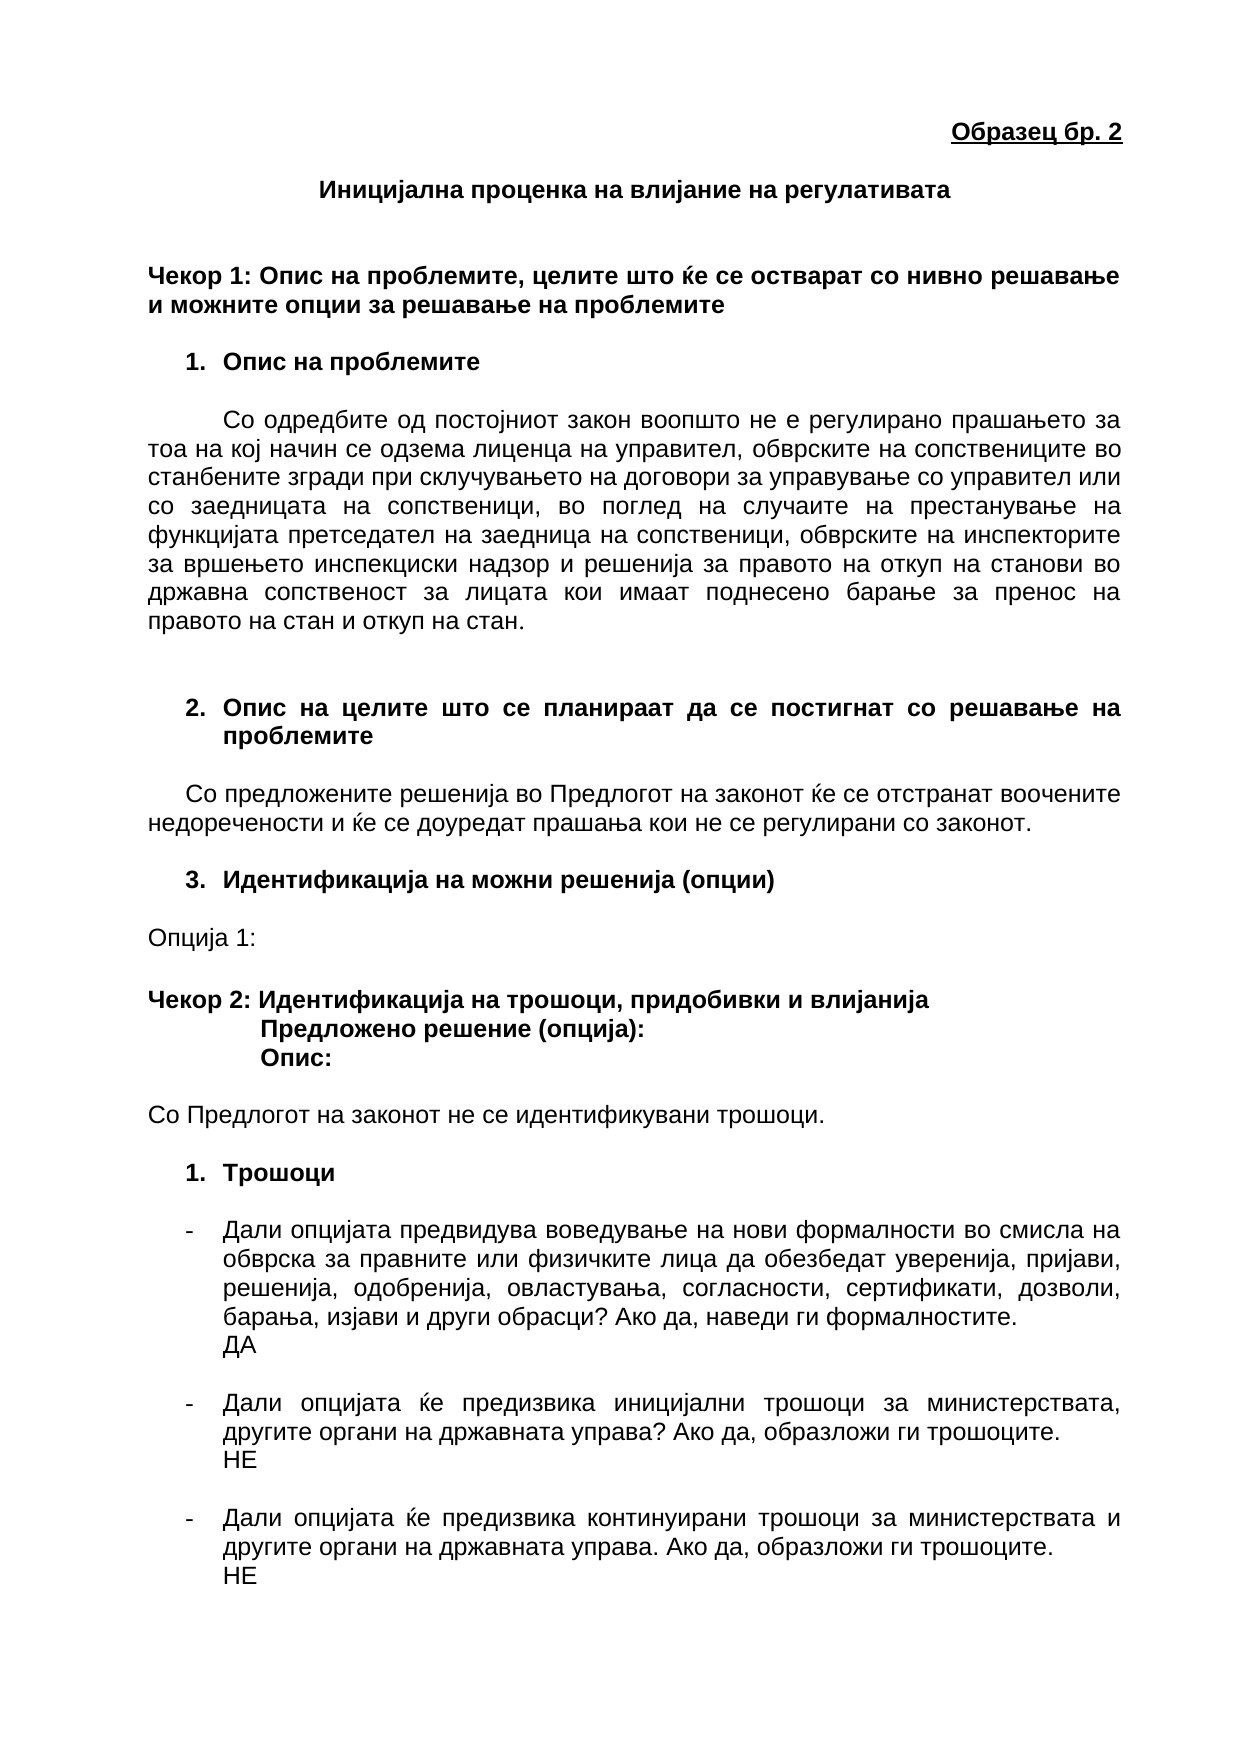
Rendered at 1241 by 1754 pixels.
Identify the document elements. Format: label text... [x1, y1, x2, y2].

list Опис на целите што се планираат да се постигнат со решавање на проблемите [185, 692, 1122, 750]
text Со Предлогот на законот не се идентификувани трошоци. [148, 1100, 1122, 1129]
list Идентификација на можни решенија (опции) [185, 865, 1122, 894]
list Дали опцијата предвидува воведување на нови формалности во смисла на обврска за правните или физичките лица да обезбедат уверенија, пријави, решенија, одобренија, овластувања, согласности, сертификати, дозволи, барања, изјави и други обрасци? Ако да, наведи ги формалностите. [185, 1215, 1122, 1330]
list Дали опцијата ќе предизвика континуирани трошоци за министерствата и другите органи на државната управа. Ако да, образложи ги трошоците. [185, 1503, 1122, 1561]
text ДА [223, 1330, 1122, 1359]
list Опис на проблемите [185, 347, 1122, 376]
text Предложено решение (опција): [260, 1014, 1122, 1043]
text НЕ [223, 1561, 1122, 1589]
text Чекор 1: Опис на проблемите, целите што ќе се остварат со нивно решавање и можните опции за решавање на проблемите [148, 261, 1122, 319]
text Со предложените решенија во Предлогот на законот ќе се отстранат воочените недоречености и ќе се доуредат прашања кои не се регулирани со законот. [148, 779, 1122, 836]
text Со одредбите од постојниот закон воопшто не е регулирано прашањето за тоа на кој начин се одзема лиценца на управител, обврските на сопствениците во станбените згради при склучувањето на договори за управување со управител или со заедницата на сопственици, во поглед на случаите на престанување на функцијата претседател на заедница на сопственици, обврските на инспекторите за вршењето инспекциски надзор и решенија за правото на откуп на станови во државна сопственост за лицата кои имаат поднесено барање за пренос на правото на стан и откуп на стан. [148, 405, 1122, 635]
list Трошоци [185, 1158, 1122, 1187]
text НЕ [223, 1446, 1122, 1474]
text Иницијална проценка на влијание на регулативата [148, 175, 1122, 204]
text Опис: [260, 1043, 1122, 1072]
text Чекор 2: Идентификација на трошоци, придобивки и влијанија [148, 985, 1122, 1014]
text Опција 1: [148, 922, 1122, 951]
list Дали опцијата ќе предизвика иницијални трошоци за министерствата, другите органи на државната управа? Ако да, образложи ги трошоците. [185, 1388, 1122, 1446]
text Образец бр. 2 [148, 117, 1122, 146]
